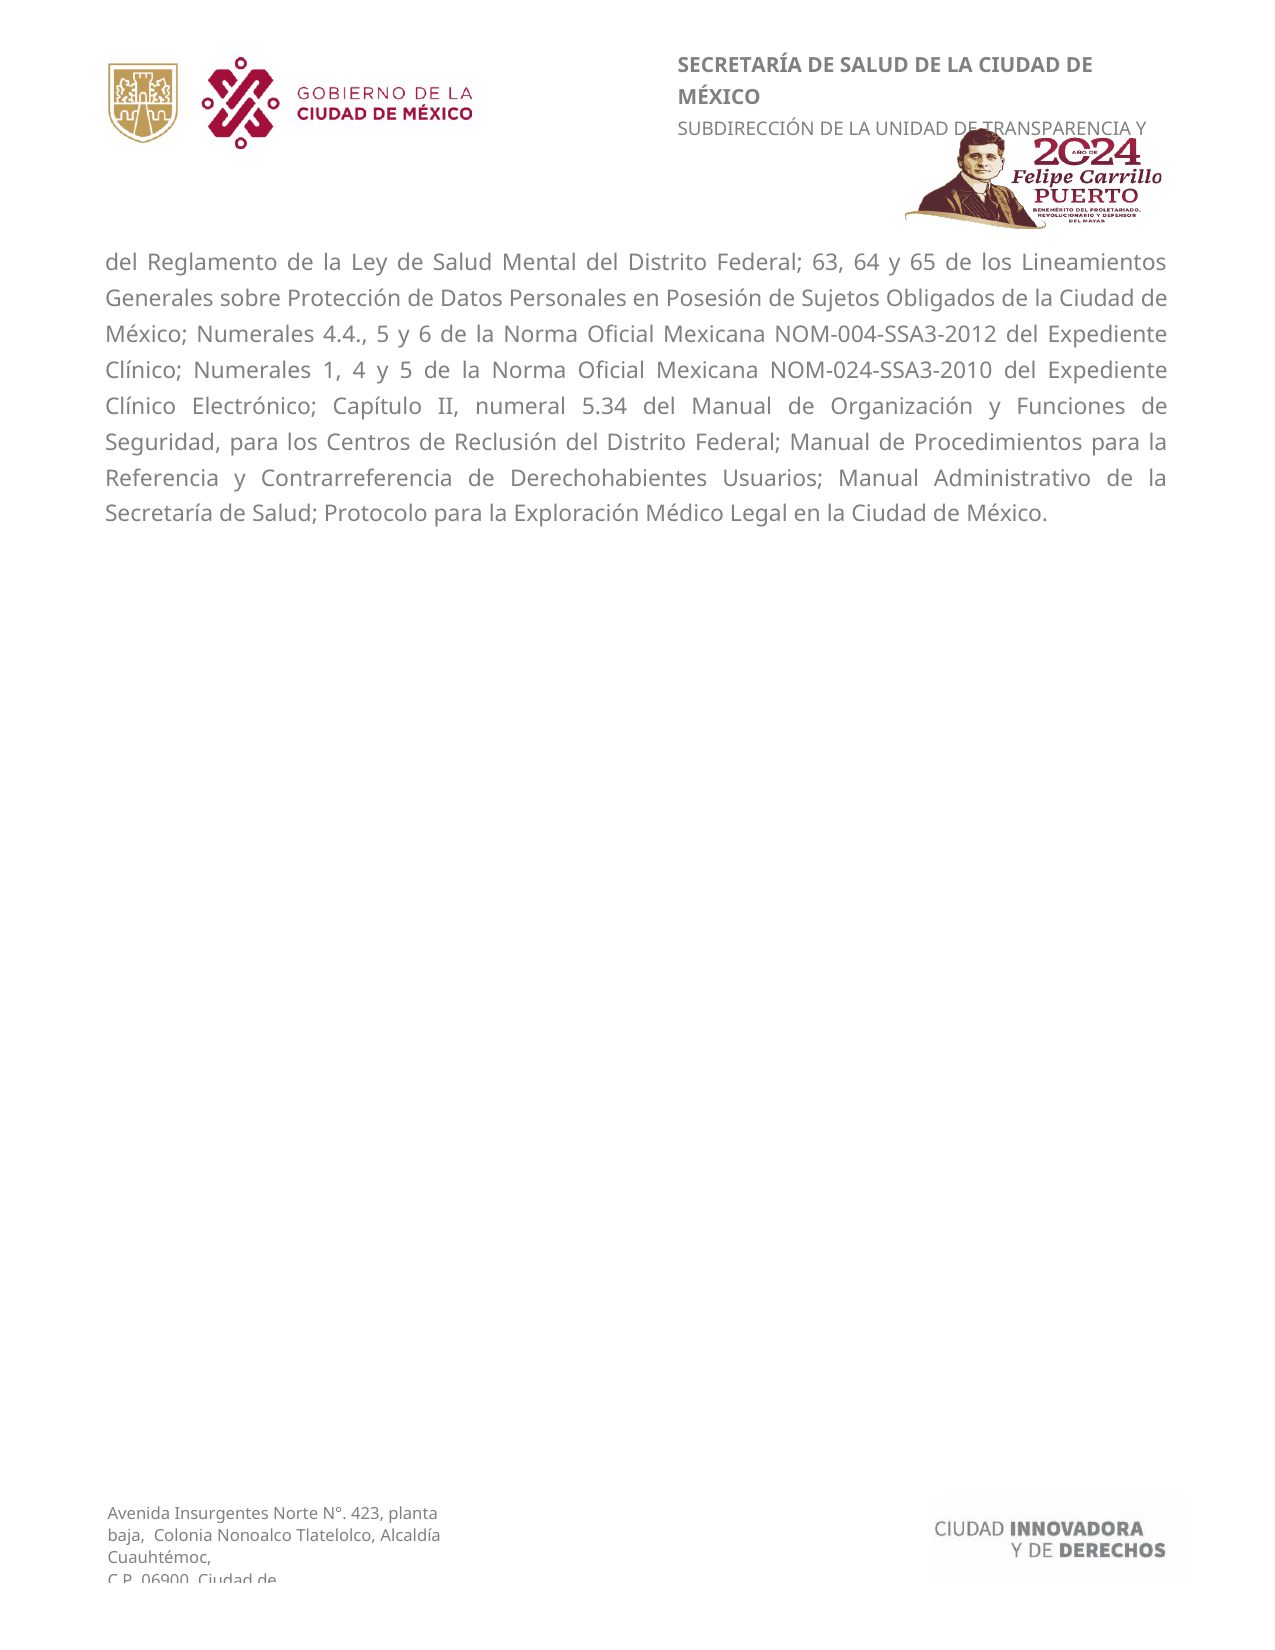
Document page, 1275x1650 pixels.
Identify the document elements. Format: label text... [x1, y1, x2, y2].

picture [933, 1497, 1189, 1582]
picture [107, 57, 473, 149]
picture [904, 128, 1162, 229]
